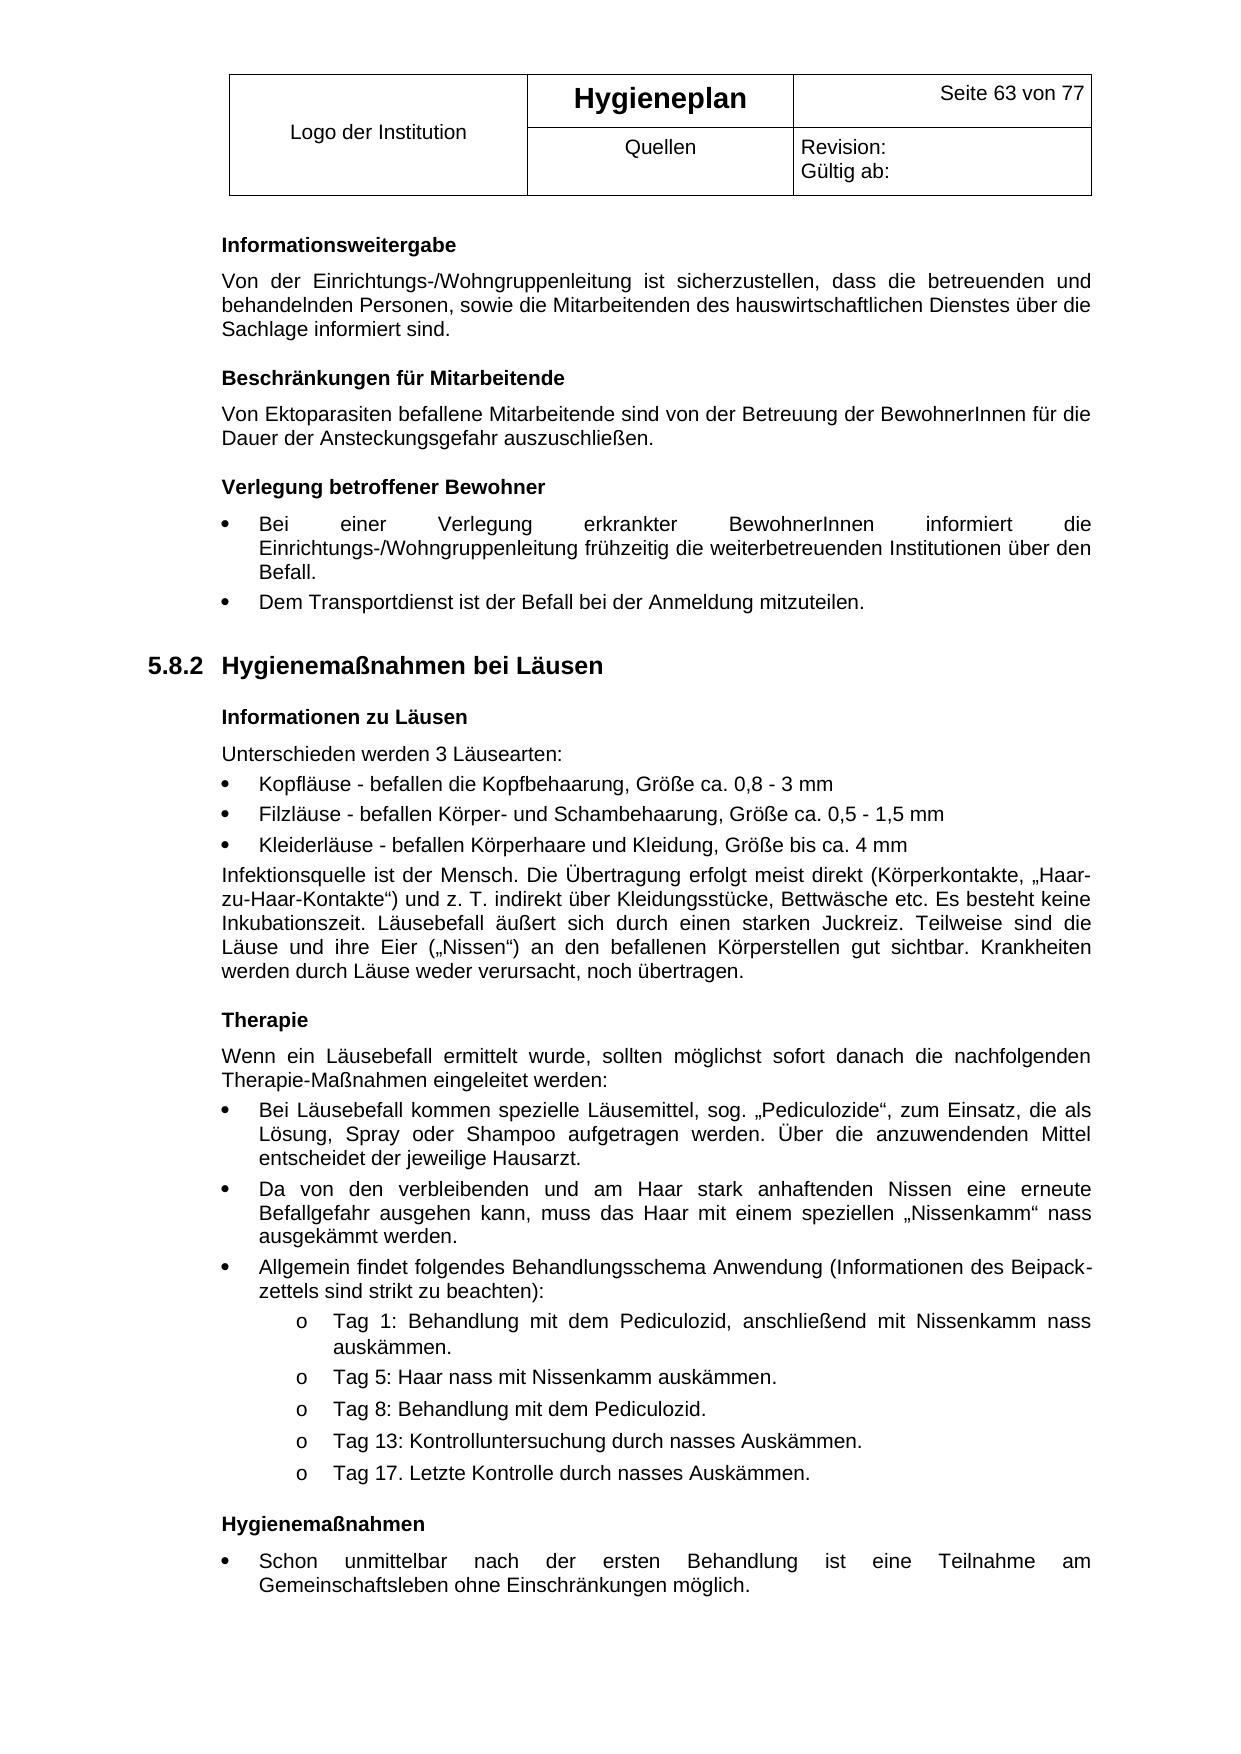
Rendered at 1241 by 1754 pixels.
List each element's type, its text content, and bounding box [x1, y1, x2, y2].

text Infektionsquelle ist der Mensch. Die Übertragung erfolgt meist direkt (Körperkontakte, „Haar-zu-Haar-Kontakte“) und z. T. indirekt über Kleidungsstücke, Bettwäsche etc. Es besteht keine Inkubationszeit. Läusebefall äußert sich durch einen starken Juckreiz. Teilweise sind die Läuse und ihre Eier („Nissen“) an den befallenen Körperstellen gut sichtbar. Krankheiten werden durch Läuse weder verursacht, noch übertragen. [221, 863, 1092, 982]
text Dem Transportdienst ist der Befall bei der Anmeldung mitzuteilen. [221, 590, 1092, 614]
text Tag 13: Kontrolluntersuchung durch nasses Auskämmen. [295, 1429, 1092, 1455]
text Bei Läusebefall kommen spezielle Läusemittel, sog. „Pediculozide“, zum Einsatz, die als Lösung, Spray oder Shampoo aufgetragen werden. Über die anzuwendenden Mittel entscheidet der jeweilige Hausarzt. [221, 1098, 1092, 1170]
text Kleiderläuse - befallen Körperhaare und Kleidung, Größe bis ca. 4 mm [221, 832, 1092, 856]
subtitle Hygienemaßnahmen bei Läusen [148, 651, 1092, 680]
subtitle Informationsweitergabe [221, 232, 1092, 256]
text Allgemein findet folgendes Behandlungsschema Anwendung (Informationen des Beipackzettels sind strikt zu beachten): [221, 1254, 1092, 1303]
text Filzläuse - befallen Körper- und Schambehaarung, Größe ca. 0,5 - 1,5 mm [221, 802, 1092, 826]
subtitle Verlegung betroffener Bewohner [221, 475, 1092, 499]
text Unterschieden werden 3 Läusearten: [221, 742, 1092, 766]
subtitle Hygienemaßnahmen [221, 1512, 1092, 1536]
text Tag 1: Behandlung mit dem Pediculozid, anschließend mit Nissenkamm nass auskämmen. [295, 1309, 1092, 1359]
subtitle Informationen zu Läusen [221, 705, 1092, 729]
text Von der Einrichtungs-/Wohngruppenleitung ist sicherzustellen, dass die betreuenden und behandelnden Personen, sowie die Mitarbeitenden des hauswirtschaftlichen Dienstes über die Sachlage informiert sind. [221, 269, 1092, 341]
text Tag 17. Letzte Kontrolle durch nasses Auskämmen. [295, 1461, 1092, 1487]
text Kopfläuse - befallen die Kopfbehaarung, Größe ca. 0,8 - 3 mm [221, 772, 1092, 796]
text Tag 5: Haar nass mit Nissenkamm auskämmen. [295, 1365, 1092, 1391]
text Von Ektoparasiten befallene Mitarbeitende sind von der Betreuung der BewohnerInnen für die Dauer der Ansteckungsgefahr auszuschließen. [221, 402, 1092, 450]
text Tag 8: Behandlung mit dem Pediculozid. [295, 1397, 1092, 1423]
subtitle Beschränkungen für Mitarbeitende [221, 366, 1092, 390]
subtitle Therapie [221, 1007, 1092, 1031]
text Da von den verbleibenden und am Haar stark anhaftenden Nissen eine erneute Befallgefahr ausgehen kann, muss das Haar mit einem speziellen „Nissenkamm“ nass ausgekämmt werden. [221, 1176, 1092, 1248]
text Bei einer Verlegung erkrankter BewohnerInnen informiert die Einrichtungs-/Wohngruppenleitung frühzeitig die weiterbetreuenden Institutionen über den Befall. [221, 512, 1092, 583]
text Wenn ein Läusebefall ermittelt wurde, sollten möglichst sofort danach die nachfolgenden Therapie-Maßnahmen eingeleitet werden: [221, 1044, 1092, 1092]
text Schon unmittelbar nach der ersten Behandlung ist eine Teilnahme am Gemeinschaftsleben ohne Einschränkungen möglich. [221, 1548, 1092, 1596]
